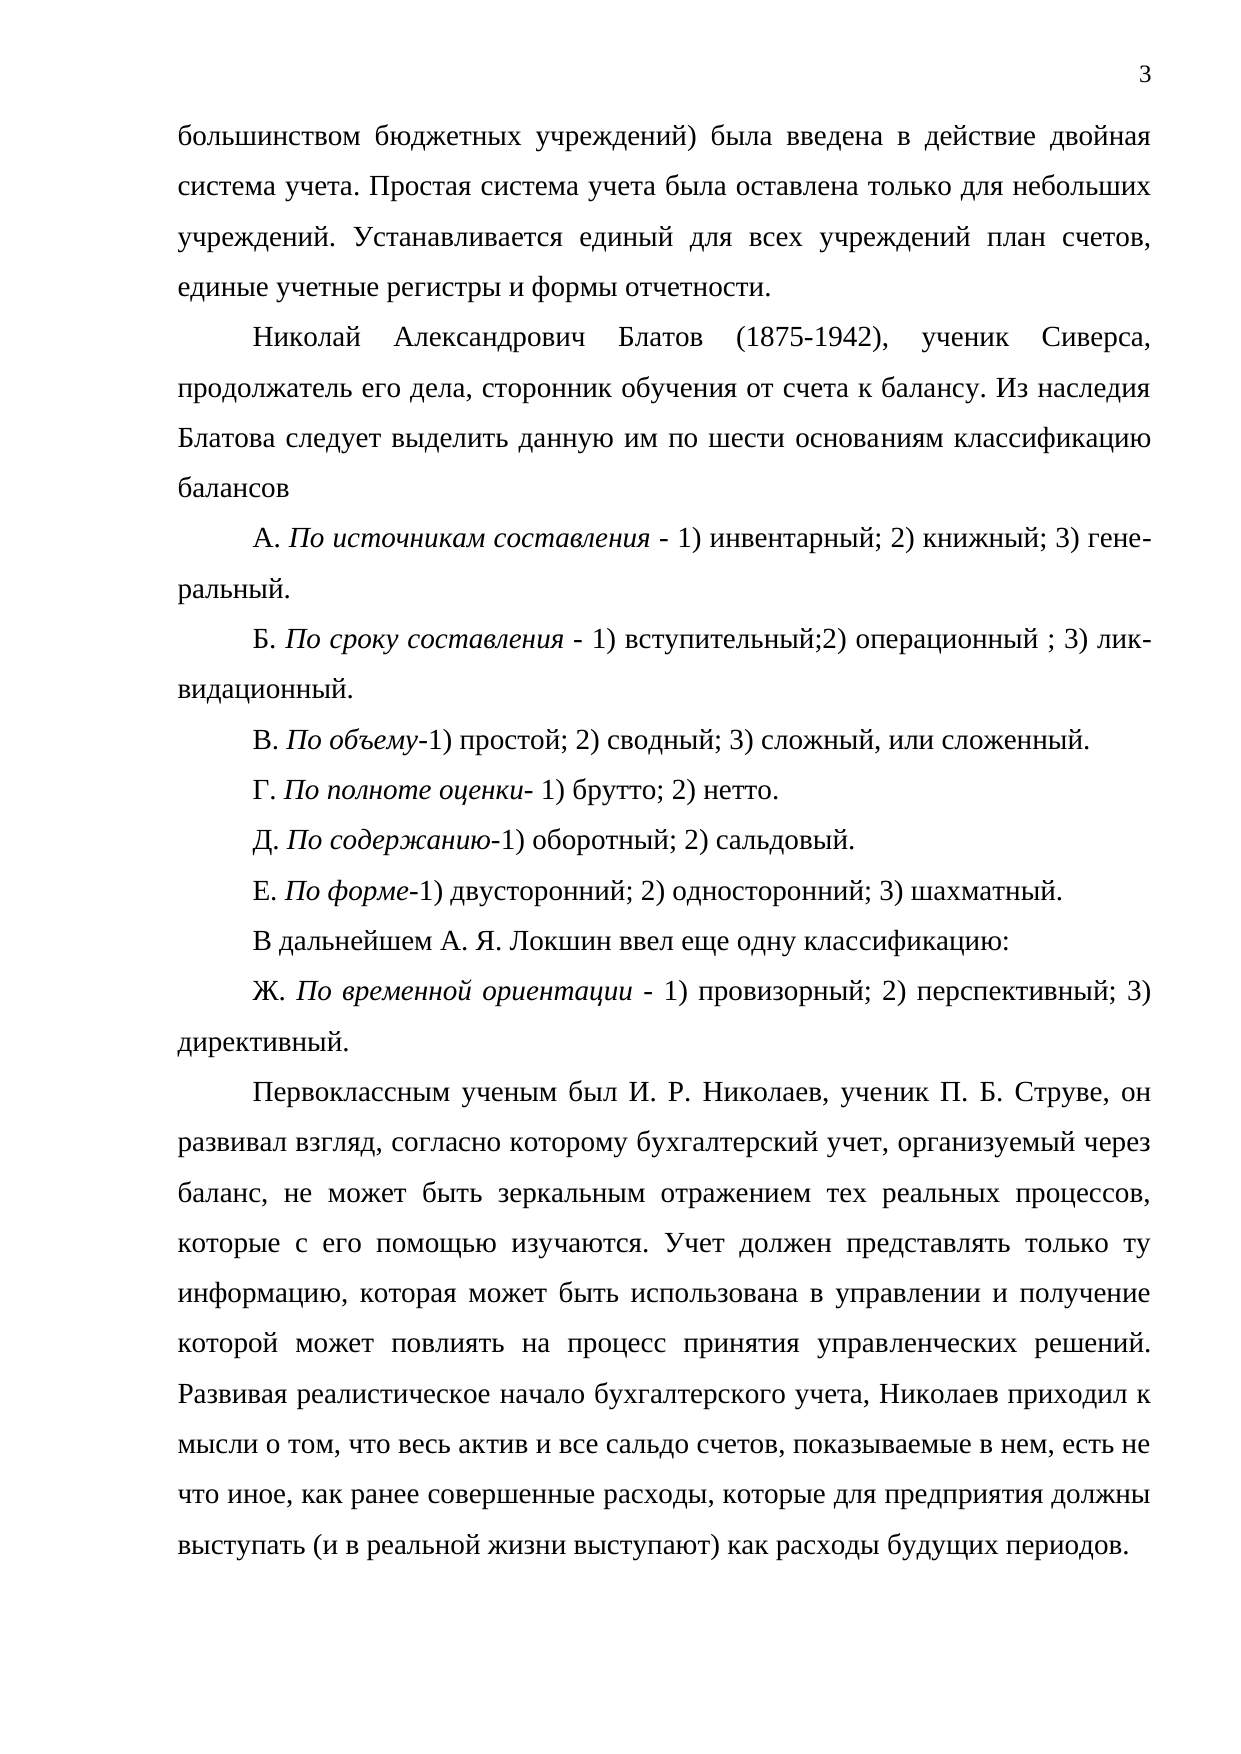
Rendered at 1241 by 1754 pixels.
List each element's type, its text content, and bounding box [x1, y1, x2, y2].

text А. По источникам составления - 1) инвентарный; 2) книжный; 3) генеральный. [177, 521, 1152, 604]
text В. По объему-1) простой; 2) сводный; 3) сложный, или сложенный. [177, 722, 1152, 755]
text Николай Александрович Блатов (1875-1942), ученик Сиверса, продолжатель его дела, сторонник обучения от счета к балансу. Из наследия Блатова следует выделить данную им по шести основаниям классификацию балансов [177, 319, 1152, 504]
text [177, 118, 1152, 303]
text Первоклассным ученым был И. Р. Николаев, ученик П. Б. Струве, он развивал взгляд, согласно которому бухгалтерский учет, организуемый через баланс, не может быть зеркальным отражением тех реальных процессов, которые с его помощью изучаются. Учет должен представлять только ту информацию, которая может быть использована в управлении и получение которой может повлиять на процесс принятия управленческих решений. Развивая реалистическое начало бухгалтерского учета, Николаев приходил к мысли о том, что весь актив и все сальдо счетов, показываемые в нем, есть не что иное, как ранее совершенные расходы, которые для предприятия должны выступать (и в реальной жизни выступают) как расходы будущих периодов. [177, 1074, 1152, 1560]
text Ж. По временной ориентации - 1) провизорный; 2) перспективный; 3) директивный. [177, 973, 1152, 1057]
text Г. По полноте оценки- 1) брутто; 2) нетто. [177, 772, 1152, 806]
text Е. По форме-1) двусторонний; 2) односторонний; 3) шахматный. [177, 873, 1152, 906]
text Д. По содержанию-1) оборотный; 2) сальдовый. [177, 822, 1152, 856]
text В дальнейшем А. Я. Локшин ввел еще одну классификацию: [177, 923, 1152, 957]
text Б. По сроку составления - 1) вступительный;2) операционный ; 3) ликвидационный. [177, 621, 1152, 705]
